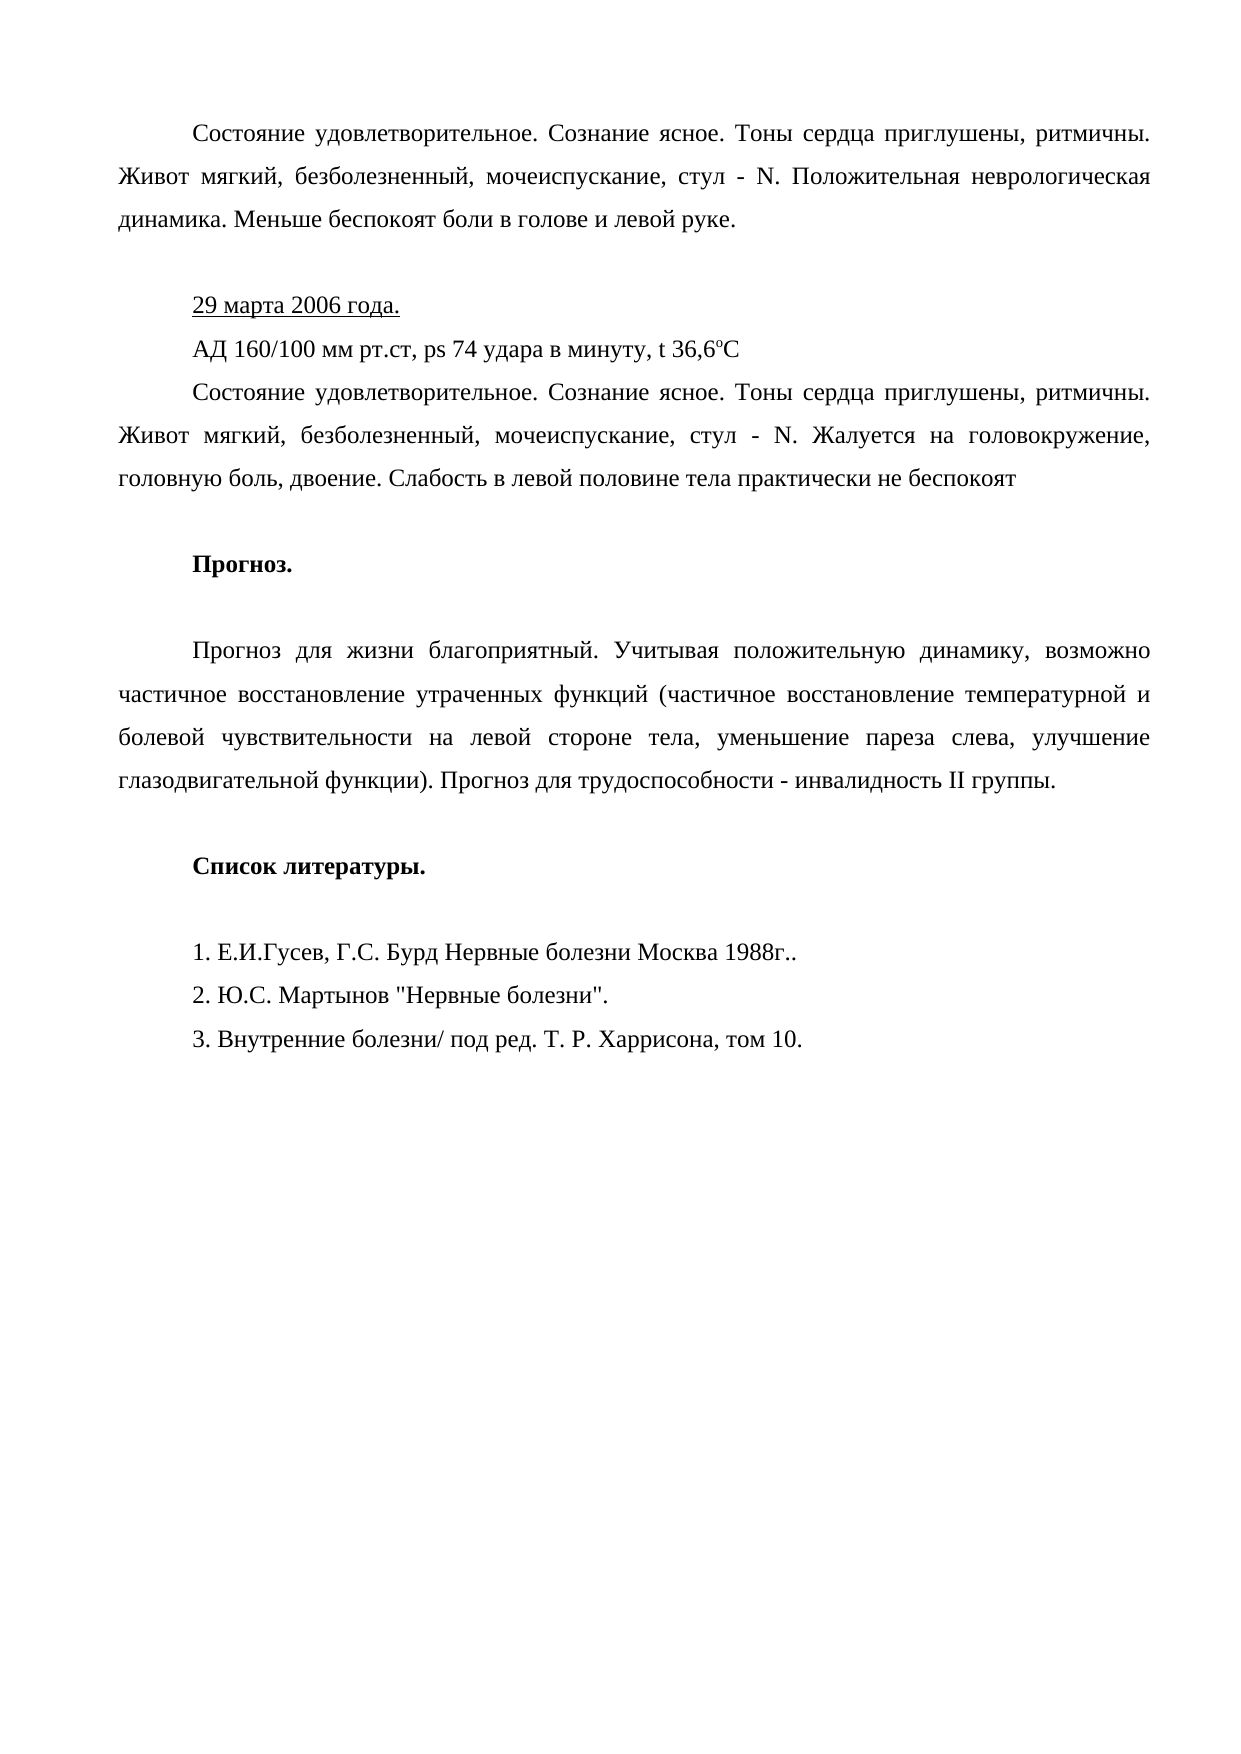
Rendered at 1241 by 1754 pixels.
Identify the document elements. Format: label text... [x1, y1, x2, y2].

text АД 160/100 мм рт.ст, ps 74 удара в минуту, t 36,6oC [118, 334, 1152, 362]
text Список литературы. [118, 851, 1152, 880]
text Состояние удовлетворительное. Сознание ясное. Тоны сердца приглушены, ритмичны. Живот мягкий, безболезненный, мочеиспускание, стул - N. Жалуется на головокружение, головную боль, двоение. Слабость в левой половине тела практически не беспокоят [118, 377, 1152, 492]
text 2. Ю.С. Мартынов "Нервные болезни". [118, 981, 1152, 1009]
text Прогноз для жизни благоприятный. Учитывая положительную динамику, возможно частичное восстановление утраченных функций (частичное восстановление температурной и болевой чувствительности на левой стороне тела, уменьшение пареза слева, улучшение глазодвигательной функции). Прогноз для трудоспособности - инвалидность II группы. [118, 636, 1152, 794]
text 3. Внутренние болезни/ под ред. Т. Р. Харрисона, том 10. [118, 1024, 1152, 1052]
text Прогноз. [118, 549, 1152, 578]
text Состояние удовлетворительное. Сознание ясное. Тоны сердца приглушены, ритмичны. Живот мягкий, безболезненный, мочеиспускание, стул - N. Положительная неврологическая динамика. Меньше беспокоят боли в голове и левой руке. [118, 118, 1152, 233]
text 1. Е.И.Гусев, Г.С. Бурд Нервные болезни Москва 1988г.. [118, 937, 1152, 966]
text 29 марта 2006 года. [118, 291, 1152, 319]
